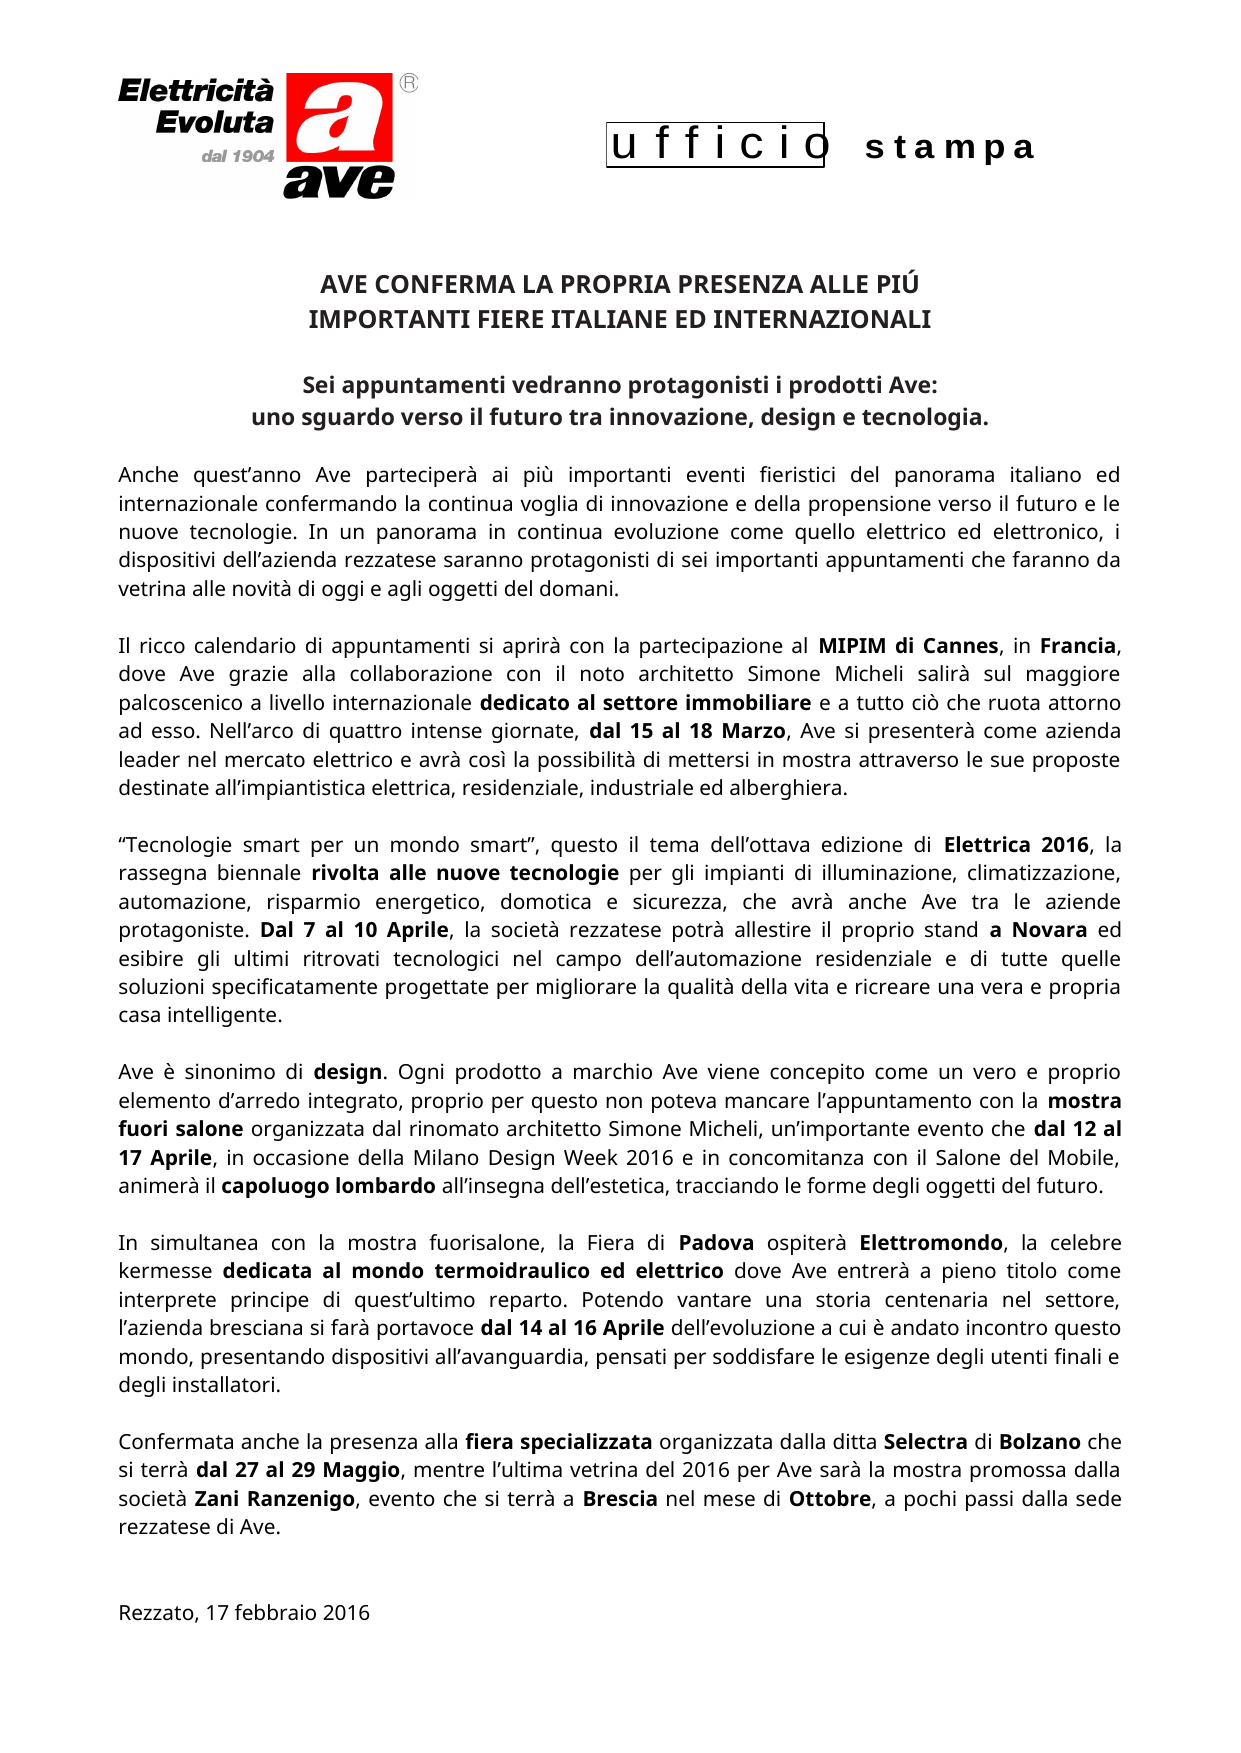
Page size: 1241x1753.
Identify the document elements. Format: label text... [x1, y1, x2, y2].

text Confermata anche la presenza alla fiera specializzata organizzata dalla ditta Selectra di Bolzano che si terrà dal 27 al 29 Maggio, mentre l’ultima vetrina del 2016 per Ave sarà la mostra promossa dalla società Zani Ranzenigo, evento che si terrà a Brescia nel mese di Ottobre, a pochi passi dalla sede rezzatese di Ave. [118, 1427, 1122, 1541]
text AVE CONFERMA LA PROPRIA PRESENZA ALLE PIÚ [118, 267, 1122, 301]
text uno sguardo verso il futuro tra innovazione, design e tecnologia. [118, 401, 1122, 432]
text Rezzato, 17 febbraio 2016 [118, 1598, 1122, 1626]
text Il ricco calendario di appuntamenti si aprirà con la partecipazione al MIPIM di Cannes, in Francia, dove Ave grazie alla collaborazione con il noto architetto Simone Micheli salirà sul maggiore palcoscenico a livello internazionale dedicato al settore immobiliare e a tutto ciò che ruota attorno ad esso. Nell’arco di quattro intense giornate, dal 15 al 18 Marzo, Ave si presenterà come azienda leader nel mercato elettrico e avrà così la possibilità di mettersi in mostra attraverso le sue proposte destinate all’impiantistica elettrica, residenziale, industriale ed alberghiera. [118, 631, 1122, 802]
text “Tecnologie smart per un mondo smart”, questo il tema dell’ottava edizione di Elettrica 2016, la rassegna biennale rivolta alle nuove tecnologie per gli impianti di illuminazione, climatizzazione, automazione, risparmio energetico, domotica e sicurezza, che avrà anche Ave tra le aziende protagoniste. Dal 7 al 10 Aprile, la società rezzatese potrà allestire il proprio stand a Novara ed esibire gli ultimi ritrovati tecnologici nel campo dell’automazione residenziale e di tutte quelle soluzioni specificatamente progettate per migliorare la qualità della vita e ricreare una vera e propria casa intelligente. [118, 830, 1122, 1029]
picture [118, 73, 419, 199]
text IMPORTANTI FIERE ITALIANE ED INTERNAZIONALI [118, 301, 1122, 335]
text Sei appuntamenti vedranno protagonisti i prodotti Ave: [118, 369, 1122, 401]
text Anche quest’anno Ave parteciperà ai più importanti eventi fieristici del panorama italiano ed internazionale confermando la continua voglia di innovazione e della propensione verso il futuro e le nuove tecnologie. In un panorama in continua evoluzione come quello elettrico ed elettronico, i dispositivi dell’azienda rezzatese saranno protagonisti di sei importanti appuntamenti che faranno da vetrina alle novità di oggi e agli oggetti del domani. [118, 460, 1122, 602]
text Ave è sinonimo di design. Ogni prodotto a marchio Ave viene concepito come un vero e proprio elemento d’arredo integrato, proprio per questo non poteva mancare l’appuntamento con la mostra fuori salone organizzata dal rinomato architetto Simone Micheli, un’importante evento che dal 12 al 17 Aprile, in occasione della Milano Design Week 2016 e in concomitanza con il Salone del Mobile, animerà il capoluogo lombardo all’insegna dell’estetica, tracciando le forme degli oggetti del futuro. [118, 1057, 1122, 1200]
text In simultanea con la mostra fuorisalone, la Fiera di Padova ospiterà Elettromondo, la celebre kermesse dedicata al mondo termoidraulico ed elettrico dove Ave entrerà a pieno titolo come interprete principe di quest’ultimo reparto. Potendo vantare una storia centenaria nel settore, l’azienda bresciana si farà portavoce dal 14 al 16 Aprile dell’evoluzione a cui è andato incontro questo mondo, presentando dispositivi all’avanguardia, pensati per soddisfare le esigenze degli utenti finali e degli installatori. [118, 1228, 1122, 1399]
